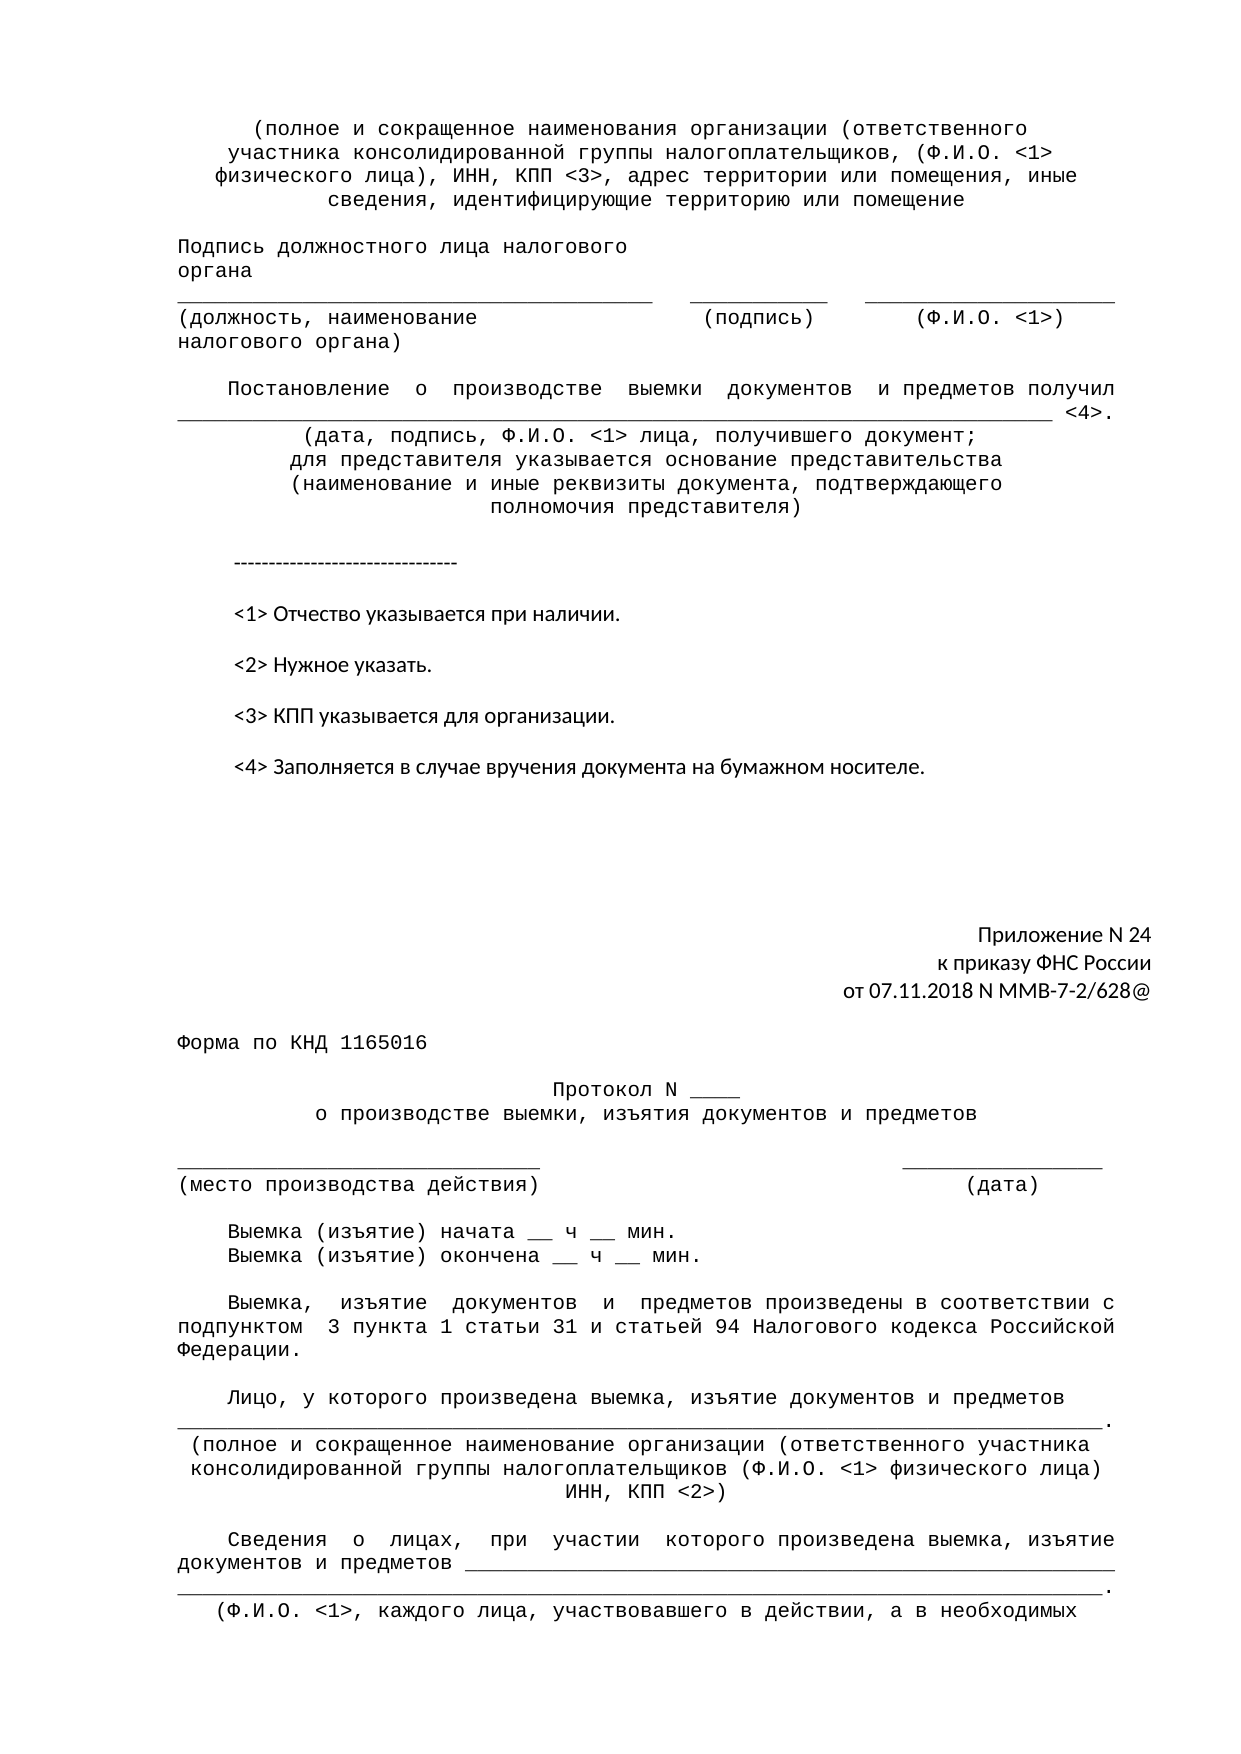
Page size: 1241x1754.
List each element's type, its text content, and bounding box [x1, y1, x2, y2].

text _____________________________ ________________ [177, 1150, 1152, 1174]
text участника консолидированной группы налогоплательщиков, (Ф.И.О. <1> [177, 142, 1152, 165]
text Выемка (изъятие) начата __ ч __ мин. [177, 1221, 1152, 1245]
text -------------------------------- [177, 548, 1152, 576]
text <2> Нужное указать. [177, 650, 1152, 678]
text __________________________________________________________________________. [177, 1576, 1152, 1599]
text Форма по КНД 1165016 [177, 1032, 1152, 1056]
text Постановление о производстве выемки документов и предметов получил [177, 378, 1152, 402]
text (наименование и иные реквизиты документа, подтверждающего [177, 473, 1152, 496]
text Сведения о лицах, при участии которого произведена выемка, изъятие [177, 1529, 1152, 1552]
text (полное и сокращенное наименования организации (ответственного [177, 118, 1152, 142]
text Приложение N 24 [177, 920, 1152, 948]
text налогового органа) [177, 331, 1152, 354]
text о производстве выемки, изъятия документов и предметов [177, 1103, 1152, 1127]
text <1> Отчество указывается при наличии. [177, 599, 1152, 627]
text к приказу ФНС России [177, 948, 1152, 976]
text сведения, идентифицирующие территорию или помещение [177, 189, 1152, 213]
text Выемка, изъятие документов и предметов произведены в соответствии с [177, 1292, 1152, 1316]
text <4> Заполняется в случае вручения документа на бумажном носителе. [177, 752, 1152, 780]
text Лицо, у которого произведена выемка, изъятие документов и предметов [177, 1387, 1152, 1410]
text (место производства действия) (дата) [177, 1174, 1152, 1198]
text консолидированной группы налогоплательщиков (Ф.И.О. <1> физического лица) [177, 1458, 1152, 1481]
text физического лица), ИНН, КПП <3>, адрес территории или помещения, иные [177, 165, 1152, 189]
text органа [177, 260, 1152, 284]
text от 07.11.2018 N ММВ-7-2/628@ [177, 976, 1152, 1004]
text ИНН, КПП <2>) [177, 1481, 1152, 1505]
text (полное и сокращенное наименование организации (ответственного участника [177, 1434, 1152, 1458]
text __________________________________________________________________________. [177, 1410, 1152, 1434]
text Федерации. [177, 1339, 1152, 1363]
text для представителя указывается основание представительства [177, 449, 1152, 473]
text полномочия представителя) [177, 496, 1152, 520]
text документов и предметов ____________________________________________________ [177, 1552, 1152, 1576]
text подпунктом 3 пункта 1 статьи 31 и статьей 94 Налогового кодекса Российской [177, 1316, 1152, 1339]
text Подпись должностного лица налогового [177, 236, 1152, 260]
text (должность, наименование (подпись) (Ф.И.О. <1>) [177, 307, 1152, 331]
text ______________________________________________________________________ <4>. [177, 402, 1152, 426]
text <3> КПП указывается для организации. [177, 701, 1152, 729]
text (дата, подпись, Ф.И.О. <1> лица, получившего документ; [177, 426, 1152, 449]
text (Ф.И.О. <1>, каждого лица, участвовавшего в действии, а в необходимых [177, 1599, 1152, 1623]
text Выемка (изъятие) окончена __ ч __ мин. [177, 1245, 1152, 1268]
text Протокол N ____ [177, 1079, 1152, 1103]
text ______________________________________ ___________ ____________________ [177, 284, 1152, 307]
